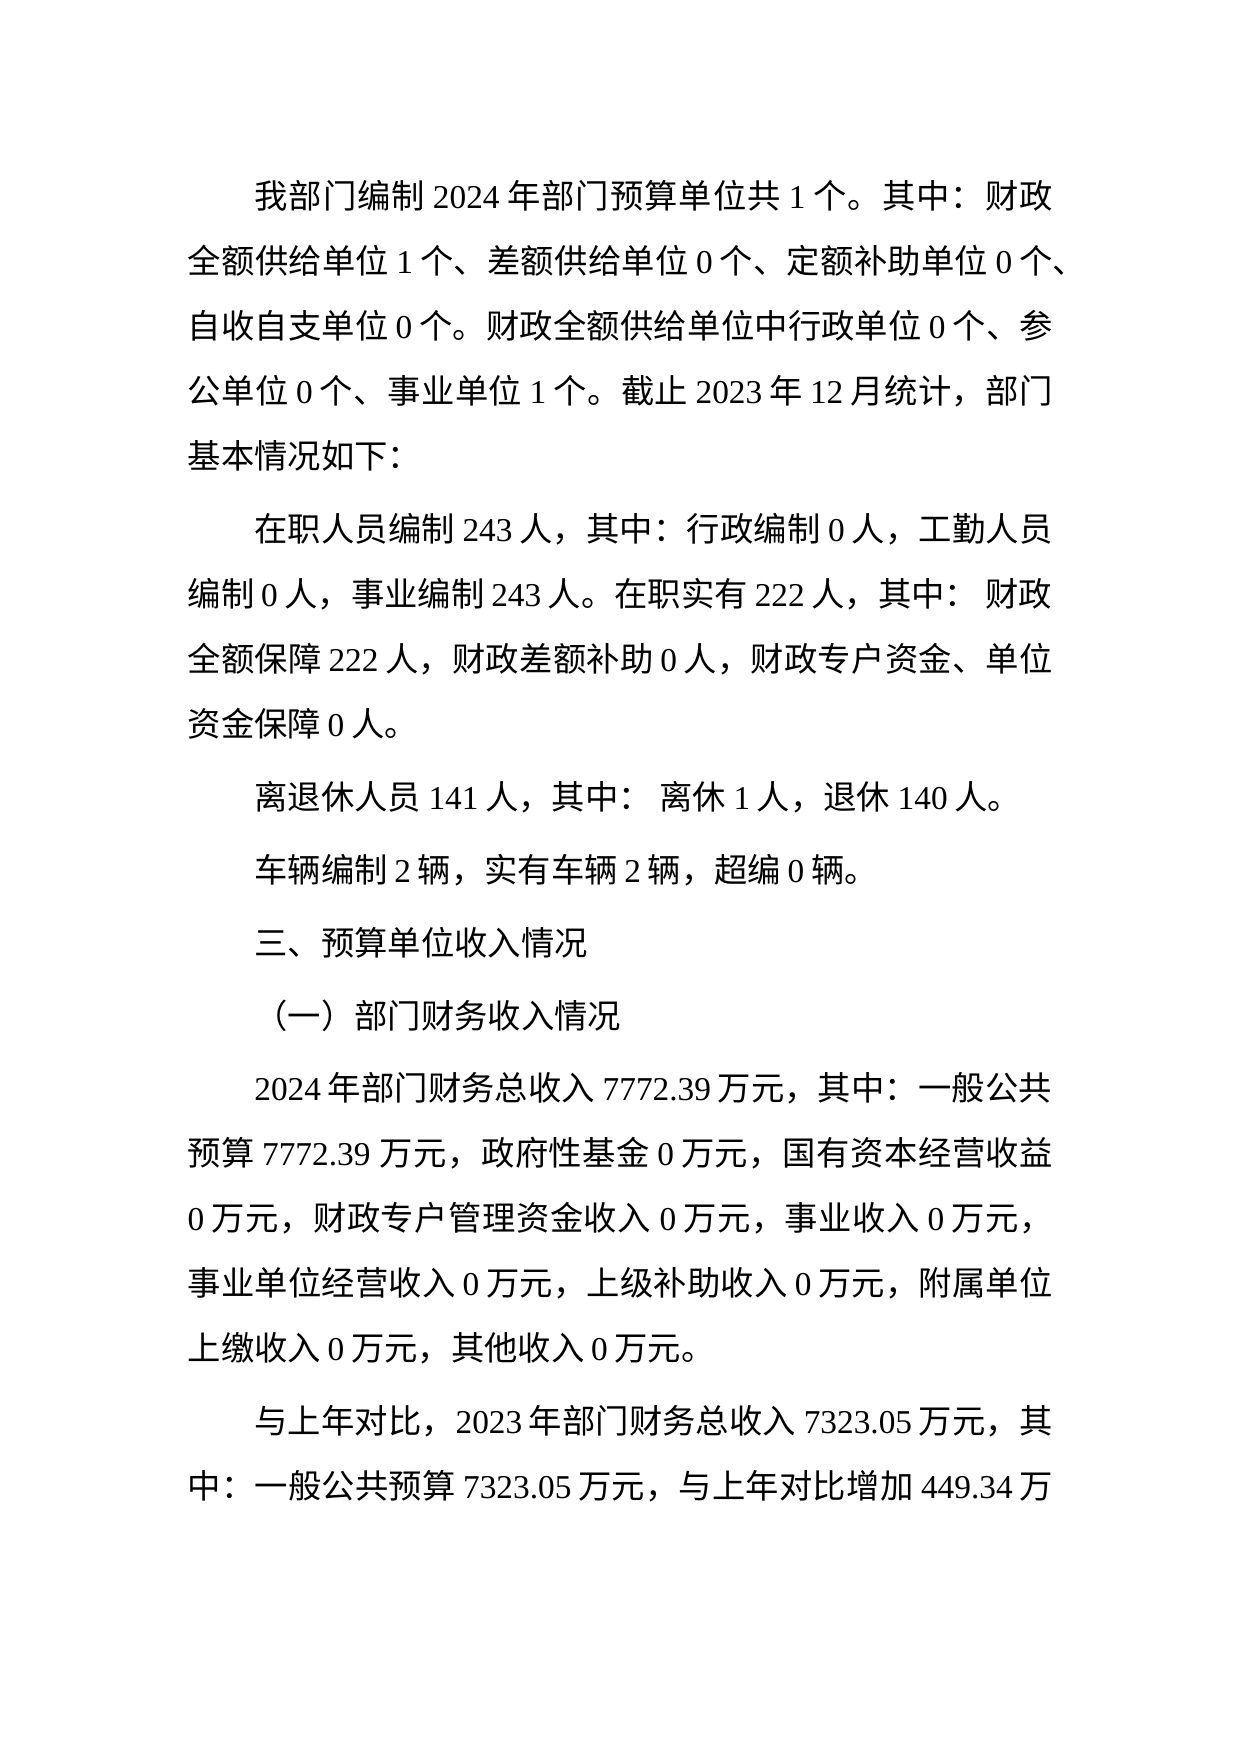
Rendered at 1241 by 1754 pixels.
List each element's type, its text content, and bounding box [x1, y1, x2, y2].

text 离退休人员 141人，其中： 离休 1人，退休 140人。 [187, 763, 1053, 828]
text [187, 1387, 1053, 1517]
text （一）部门财务收入情况 [187, 981, 1053, 1046]
text 在职人员编制243人，其中：行政编制0人，工勤人员编制0人，事业编制243人。在职实有222人，其中： 财政全额保障222人，财政差额补助0人，财政专户资金、单位资金保障0人。 [187, 495, 1053, 755]
text 我部门编制2024年部门预算单位共1个。其中：财政全额供给单位1个、差额供给单位0个、定额补助单位0个、自收自支单位0个。财政全额供给单位中行政单位0个、参公单位0个、事业单位1个。截止2023年12月统计，部门基本情况如下： [187, 162, 1053, 487]
text 三、预算单位收入情况 [187, 908, 1053, 973]
text 2024年部门财务总收入7772.39万元，其中：一般公共预算7772.39 万元，政府性基金0万元，国有资本经营收益0万元，财政专户管理资金收入0万元，事业收入0万元，事业单位经营收入0万元，上级补助收入0万元，附属单位上缴收入0万元，其他收入0万元。 [187, 1054, 1053, 1379]
text 车辆编制2辆，实有车辆2辆，超编0辆。 [187, 835, 1053, 900]
